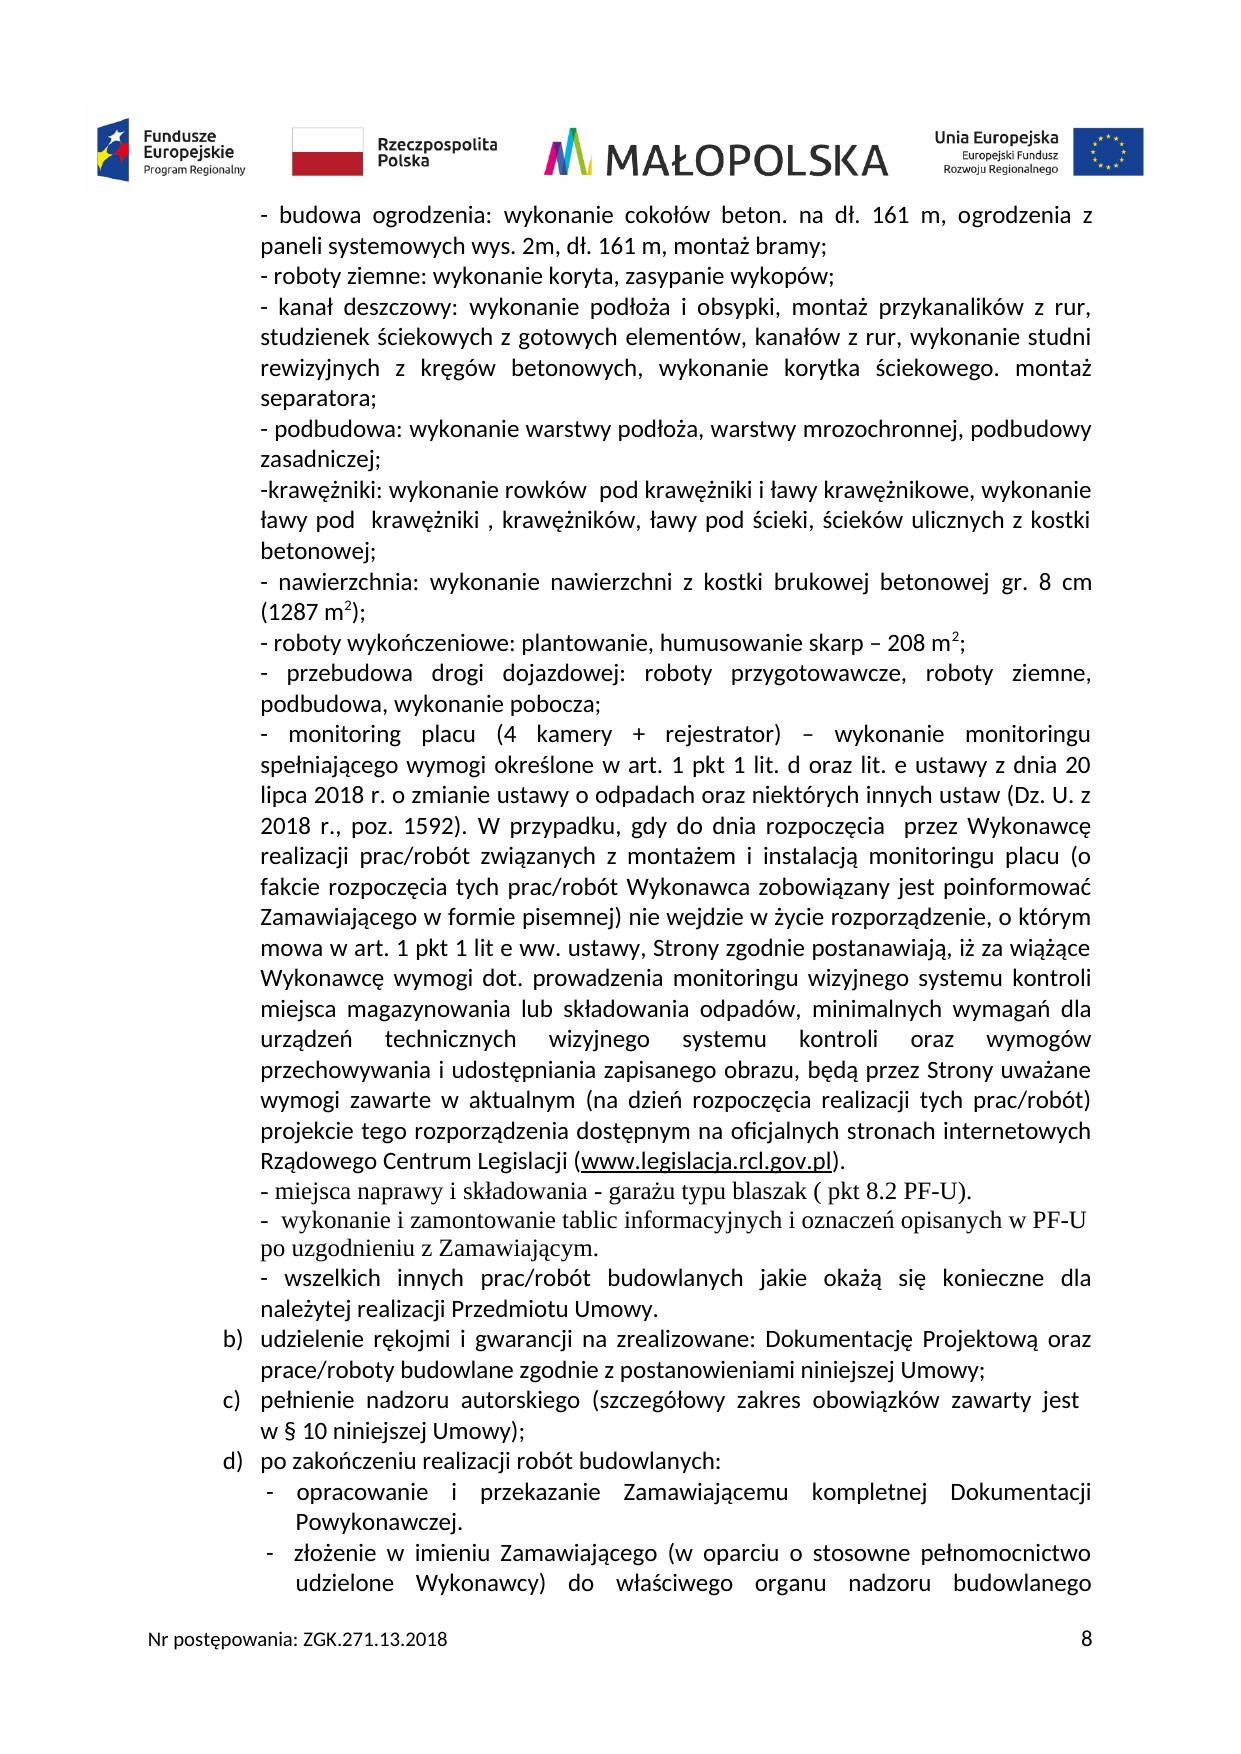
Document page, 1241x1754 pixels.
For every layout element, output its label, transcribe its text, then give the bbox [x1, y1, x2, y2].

list - podbudowa: wykonanie warstwy podłoża, warstwy mrozochronnej, podbudowy zasadniczej; [260, 413, 1092, 474]
text - wykonanie i zamontowanie tablic informacyjnych i oznaczeń opisanych w PF-U [148, 1205, 1092, 1233]
text po uzgodnieniu z Zamawiającym. [148, 1233, 1092, 1262]
list - opracowanie i przekazanie Zamawiającemu kompletnej Dokumentacji Powykonawczej. [266, 1476, 1092, 1537]
list - wszelkich innych prac/robót budowlanych jakie okażą się konieczne dla należytej realizacji Przedmiotu Umowy. [260, 1262, 1092, 1323]
list - roboty ziemne: wykonanie koryta, zasypanie wykopów; [260, 260, 1092, 291]
text - miejsca naprawy i składowania - garażu typu blaszak ( pkt 8.2 PF-U). [148, 1176, 1092, 1205]
list - przebudowa drogi dojazdowej: roboty przygotowawcze, roboty ziemne, podbudowa, wykonanie pobocza; [260, 657, 1092, 718]
picture [81, 101, 1155, 196]
list udzielenie rękojmi i gwarancji na zrealizowane: Dokumentację Projektową oraz prace/roboty budowlane zgodnie z postanowieniami niniejszej Umowy; [223, 1323, 1092, 1384]
list - nawierzchnia: wykonanie nawierzchni z kostki brukowej betonowej gr. 8 cm (1287 m2); [260, 566, 1092, 627]
list - kanał deszczowy: wykonanie podłoża i obsypki, montaż przykanalików z rur, studzienek ściekowych z gotowych elementów, kanałów z rur, wykonanie studni rewizyjnych z kręgów betonowych, wykonanie korytka ściekowego. montaż separatora; [260, 291, 1092, 413]
list pełnienie nadzoru autorskiego (szczegółowy zakres obowiązków zawarty jest w § 10 niniejszej Umowy); [223, 1384, 1092, 1445]
list po zakończeniu realizacji robót budowlanych: [223, 1445, 1092, 1476]
list - monitoring placu (4 kamery + rejestrator) – wykonanie monitoringu spełniającego wymogi określone w art. 1 pkt 1 lit. d oraz lit. e ustawy z dnia 20 lipca 2018 r. o zmianie ustawy o odpadach oraz niektórych innych ustaw (Dz. U. z 2018 r., poz. 1592). W przypadku, gdy do dnia rozpoczęcia przez Wykonawcę realizacji prac/robót związanych z montażem i instalacją monitoringu placu (o fakcie rozpoczęcia tych prac/robót Wykonawca zobowiązany jest poinformować Zamawiającego w formie pisemnej) nie wejdzie w życie rozporządzenie, o którym mowa w art. 1 pkt 1 lit e ww. ustawy, Strony zgodnie postanawiają, iż za wiążące Wykonawcę wymogi dot. prowadzenia monitoringu wizyjnego systemu kontroli miejsca magazynowania lub składowania odpadów, minimalnych wymagań dla urządzeń technicznych wizyjnego systemu kontroli oraz wymogów przechowywania i udostępniania zapisanego obrazu, będą przez Strony uważane wymogi zawarte w aktualnym (na dzień rozpoczęcia realizacji tych prac/robót) projekcie tego rozporządzenia dostępnym na oficjalnych stronach internetowych Rządowego Centrum Legislacji (www.legislacja.rcl.gov.pl). [260, 718, 1092, 1176]
list - roboty wykończeniowe: plantowanie, humusowanie skarp – 208 m2; [260, 627, 1092, 657]
list -krawężniki: wykonanie rowków pod krawężniki i ławy krawężnikowe, wykonanie ławy pod krawężniki , krawężników, ławy pod ścieki, ścieków ulicznych z kostki betonowej; [260, 474, 1092, 566]
list - budowa ogrodzenia: wykonanie cokołów beton. na dł. 161 m, ogrodzenia z paneli systemowych wys. 2m, dł. 161 m, montaż bramy; [260, 199, 1092, 260]
